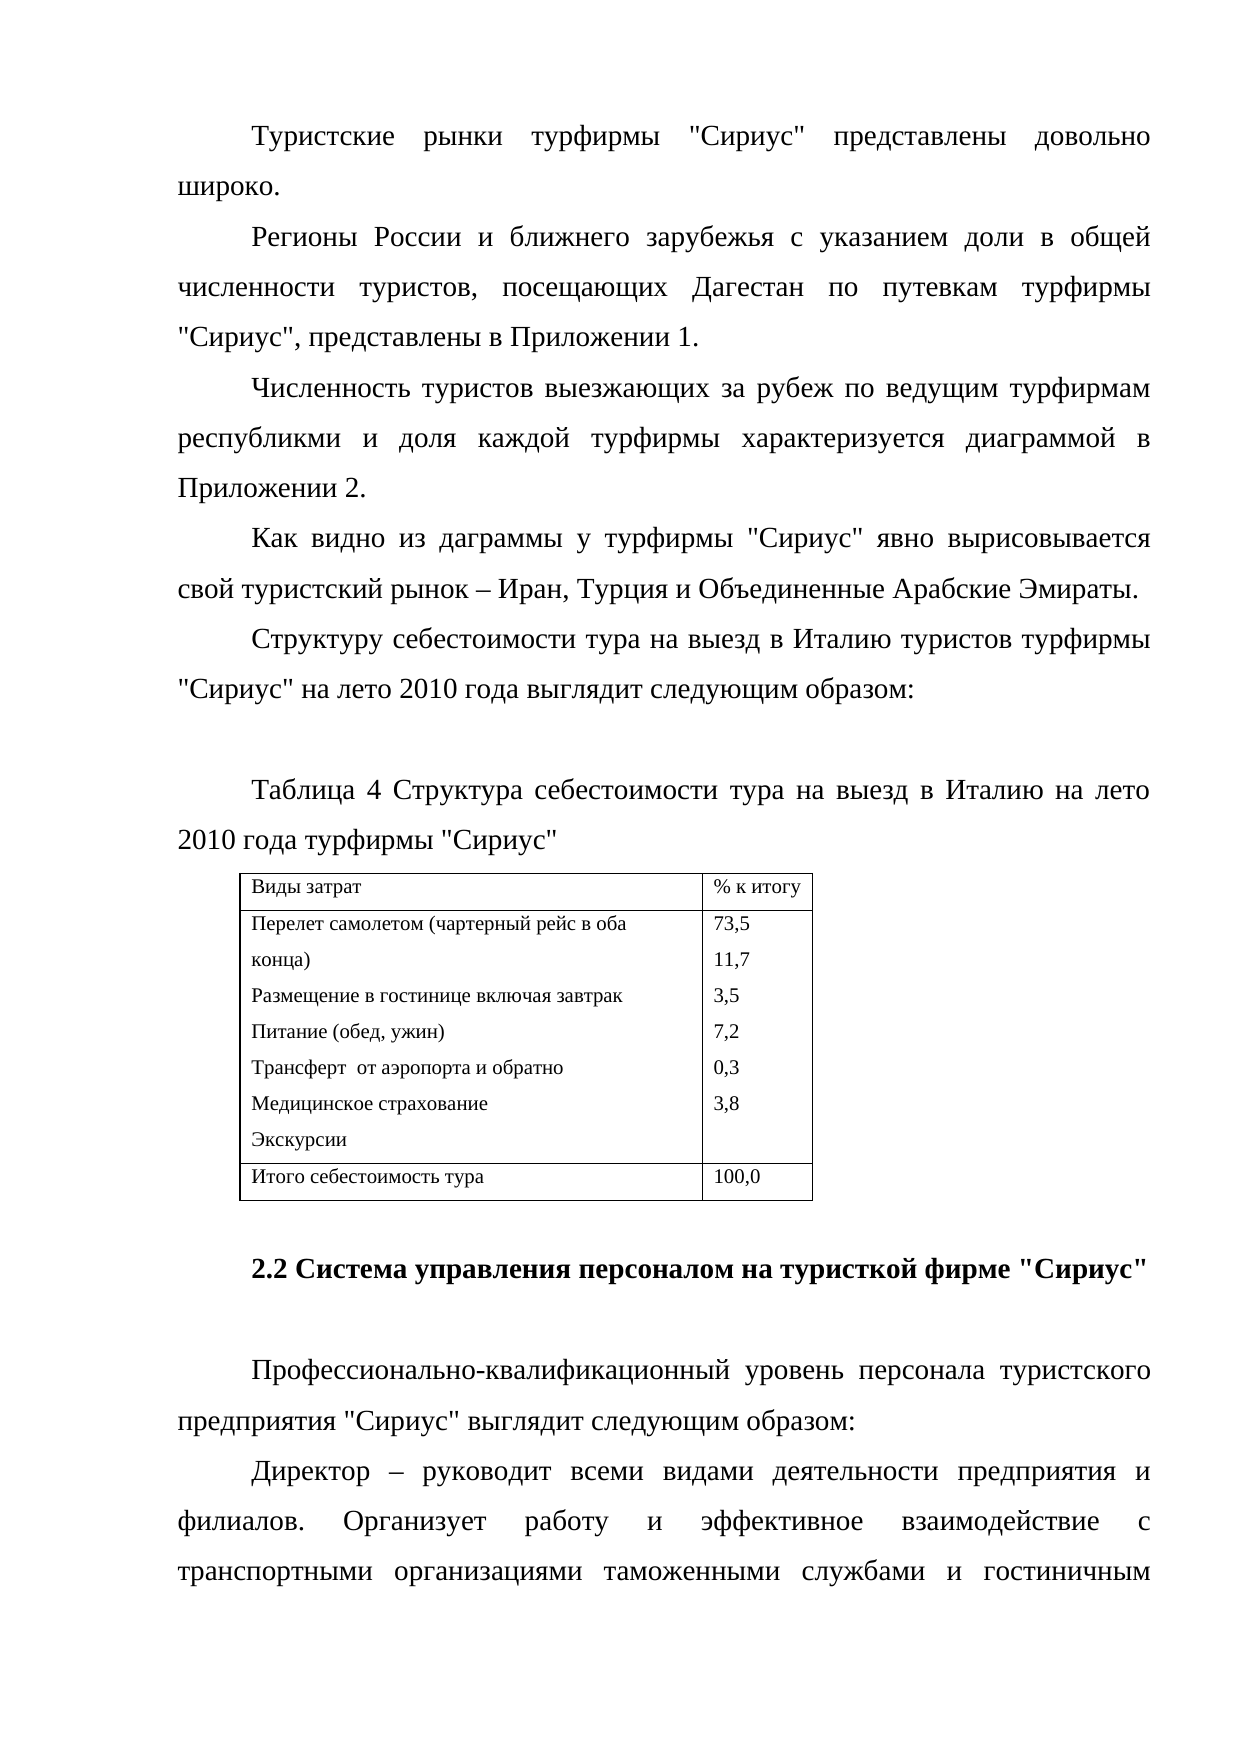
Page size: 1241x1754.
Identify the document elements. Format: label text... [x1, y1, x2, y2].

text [177, 1453, 1152, 1587]
text Регионы России и ближнего зарубежья с указанием доли в общей численности туристов, посещающих Дагестан по путевкам турфирмы "Сириус", представлены в Приложении 1. [177, 219, 1152, 353]
table_cell Итого себестоимость тура [241, 1164, 702, 1200]
text Таблица 4 Структура себестоимости тура на выезд в Италию на лето 2010 года турфирмы "Сириус" [177, 772, 1152, 856]
table_cell 100,0 [703, 1164, 812, 1200]
text Структуру себестоимости тура на выезд в Италию туристов турфирмы "Сириус" на лето 2010 года выглядит следующим образом: [177, 621, 1152, 705]
text Численность туристов выезжающих за рубеж по ведущим турфирмам республикми и доля каждой турфирмы характеризуется диаграммой в Приложении 2. [177, 370, 1152, 504]
text Туристские рынки турфирмы "Сириус" представлены довольно широко. [177, 118, 1152, 202]
subtitle 2.2 Система управления персоналом на туристкой фирме "Сириус" [177, 1252, 1152, 1285]
text Как видно из даграммы у турфирмы "Сириус" явно вырисовывается свой туристский рынок – Иран, Турция и Объединенные Арабские Эмираты. [177, 521, 1152, 604]
table_cell Перелет самолетом (чартерный рейс в оба конца) Размещение в гостинице включая завтрак Питание (обед, ужин) Трансферт от аэропорта и обратно Медицинское страхование Экскурсии [241, 911, 702, 1163]
table_header Виды затрат [241, 874, 702, 910]
text Профессионально-квалификационный уровень персонала туристского предприятия "Сириус" выглядит следующим образом: [177, 1352, 1152, 1436]
table_cell 73,5 11,7 3,5 7,2 0,3 3,8 [703, 911, 812, 1163]
table_header % к итогу [703, 874, 812, 910]
